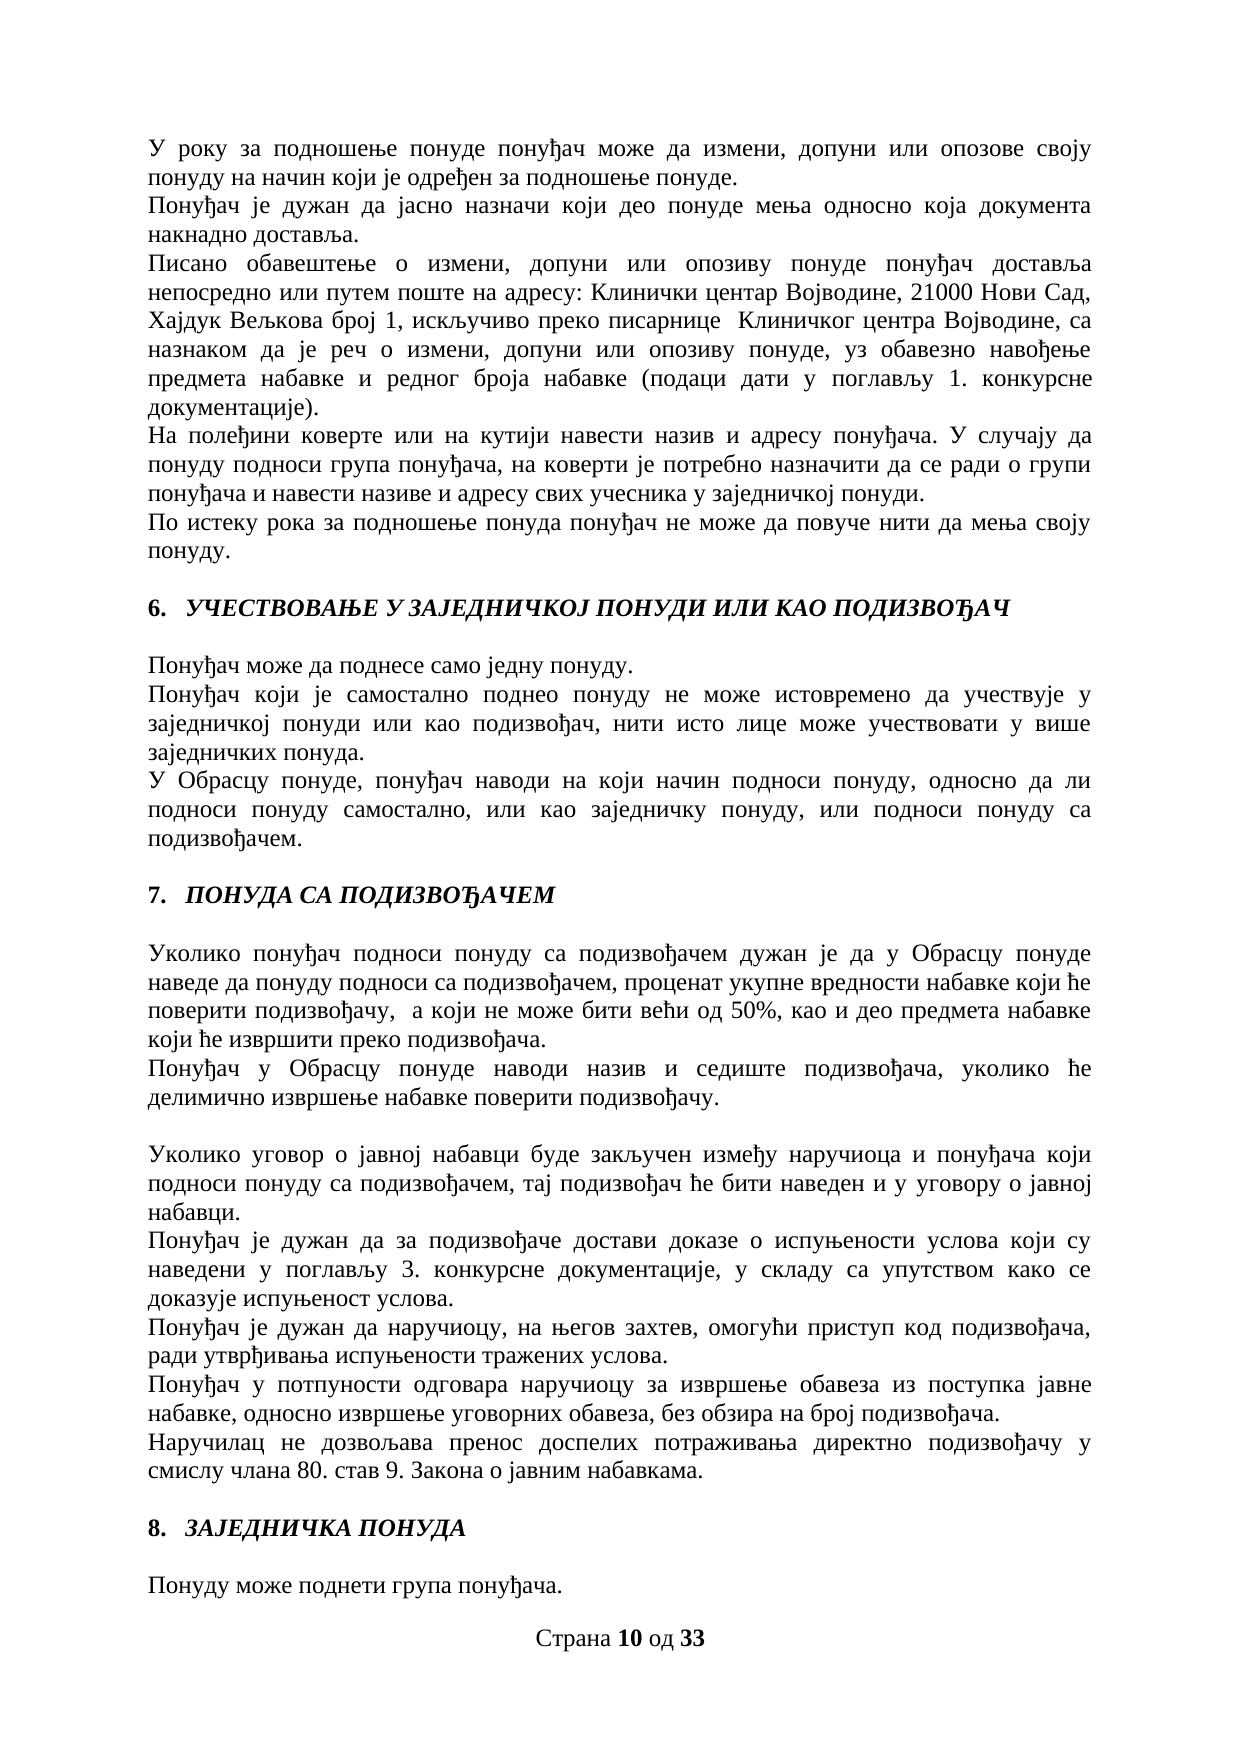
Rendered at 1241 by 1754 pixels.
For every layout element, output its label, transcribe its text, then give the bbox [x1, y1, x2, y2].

text Понуђач је дужан да за подизвођаче достави доказе о испуњености услова који су наведени у поглављу 3. конкурсне документације, у складу са упутством како се доказује испуњеност услова. [148, 1225, 1092, 1312]
text Понуђач у Обрасцу понуде наводи назив и седиште подизвођача, уколико ће делимично извршење набавке поверити подизвођачу. [148, 1053, 1092, 1110]
text Уколико уговор о јавној набавци буде закључен између наручиоца и понуђача који подноси понуду са подизвођачем, тај подизвођач ће бити наведен и у уговору о јавној набавци. [148, 1139, 1092, 1225]
text Понуђач је дужан да наручиоцу, на његов захтев, омогући приступ код подизвођача, ради утврђивања испуњености тражених услова. [148, 1312, 1092, 1369]
list ЗАЈЕДНИЧКА ПОНУДА [148, 1513, 1092, 1542]
list ПОНУДА СА ПОДИЗВОЂАЧЕМ [148, 880, 1092, 909]
text У Обрасцу понуде, понуђач наводи на који начин подноси понуду, односно да ли подноси понуду самостално, или као заједничку понуду, или подноси понуду са подизвођачем. [148, 765, 1092, 852]
list УЧЕСТВОВАЊЕ У ЗАЈЕДНИЧКОЈ ПОНУДИ ИЛИ КАО ПОДИЗВОЂАЧ [148, 593, 1092, 622]
text Понуђач који је самостално поднео понуду не може истовремено да учествује у заједничкој понуди или као подизвођач, нити исто лице може учествовати у више заједничких понуда. [148, 679, 1092, 765]
text Понуђач је дужан да јасно назначи који део понуде мења односно која документа накнадно доставља. [148, 190, 1092, 248]
text У року за подношење понуде понуђач може да измени, допуни или опозове своју понуду на начин који је одређен за подношење понуде. [148, 133, 1092, 190]
text Уколико понуђач подноси понуду са подизвођачем дужан је да у Обрасцу понуде наведе да понуду подноси са подизвођачем, проценат укупне вредности набавке који ће поверити подизвођачу, а који не може бити већи од 50%, као и део предмета набавке који ће извршити преко подизвођача. [148, 938, 1092, 1053]
text Писано обавештење о измени, допуни или опозиву понуде понуђач доставља непосредно или путем поште на адресу: Клинички центар Војводине, 21000 Нови Сад, Хајдук Вељкова број 1, искључиво преко писарнице Клиничког центра Војводине, са назнаком да је реч о измени, допуни или опозиву понуде, уз обавезно навођење предмета набавке и редног броја набавке (подаци дати у поглављу 1. конкурсне документације). [148, 248, 1092, 420]
text Понуђач у потпуности одговара наручиоцу за извршење обавеза из поступка јавне набавке, односно извршење уговорних обавеза, без обзира на број подизвођача. [148, 1369, 1092, 1427]
text По истеку рока за подношење понуда понуђач не може да повуче нити да мења своју понуду. [148, 507, 1092, 564]
text Понуђач може да поднесе само једну понуду. [148, 650, 1092, 679]
text На полеђини коверте или на кутији навести назив и адресу понуђача. У случају да понуду подноси група понуђача, на коверти је потребно назначити да се ради о групи понуђача и навести називе и адресу свих учесника у заједничкој понуди. [148, 420, 1092, 507]
text Наручилац не дозвољава пренос доспелих потраживања директно подизвођачу у смислу члана 80. став 9. Закона о јавним набавкама. [148, 1427, 1092, 1484]
text Понуду може поднети група понуђача. [148, 1570, 1092, 1599]
